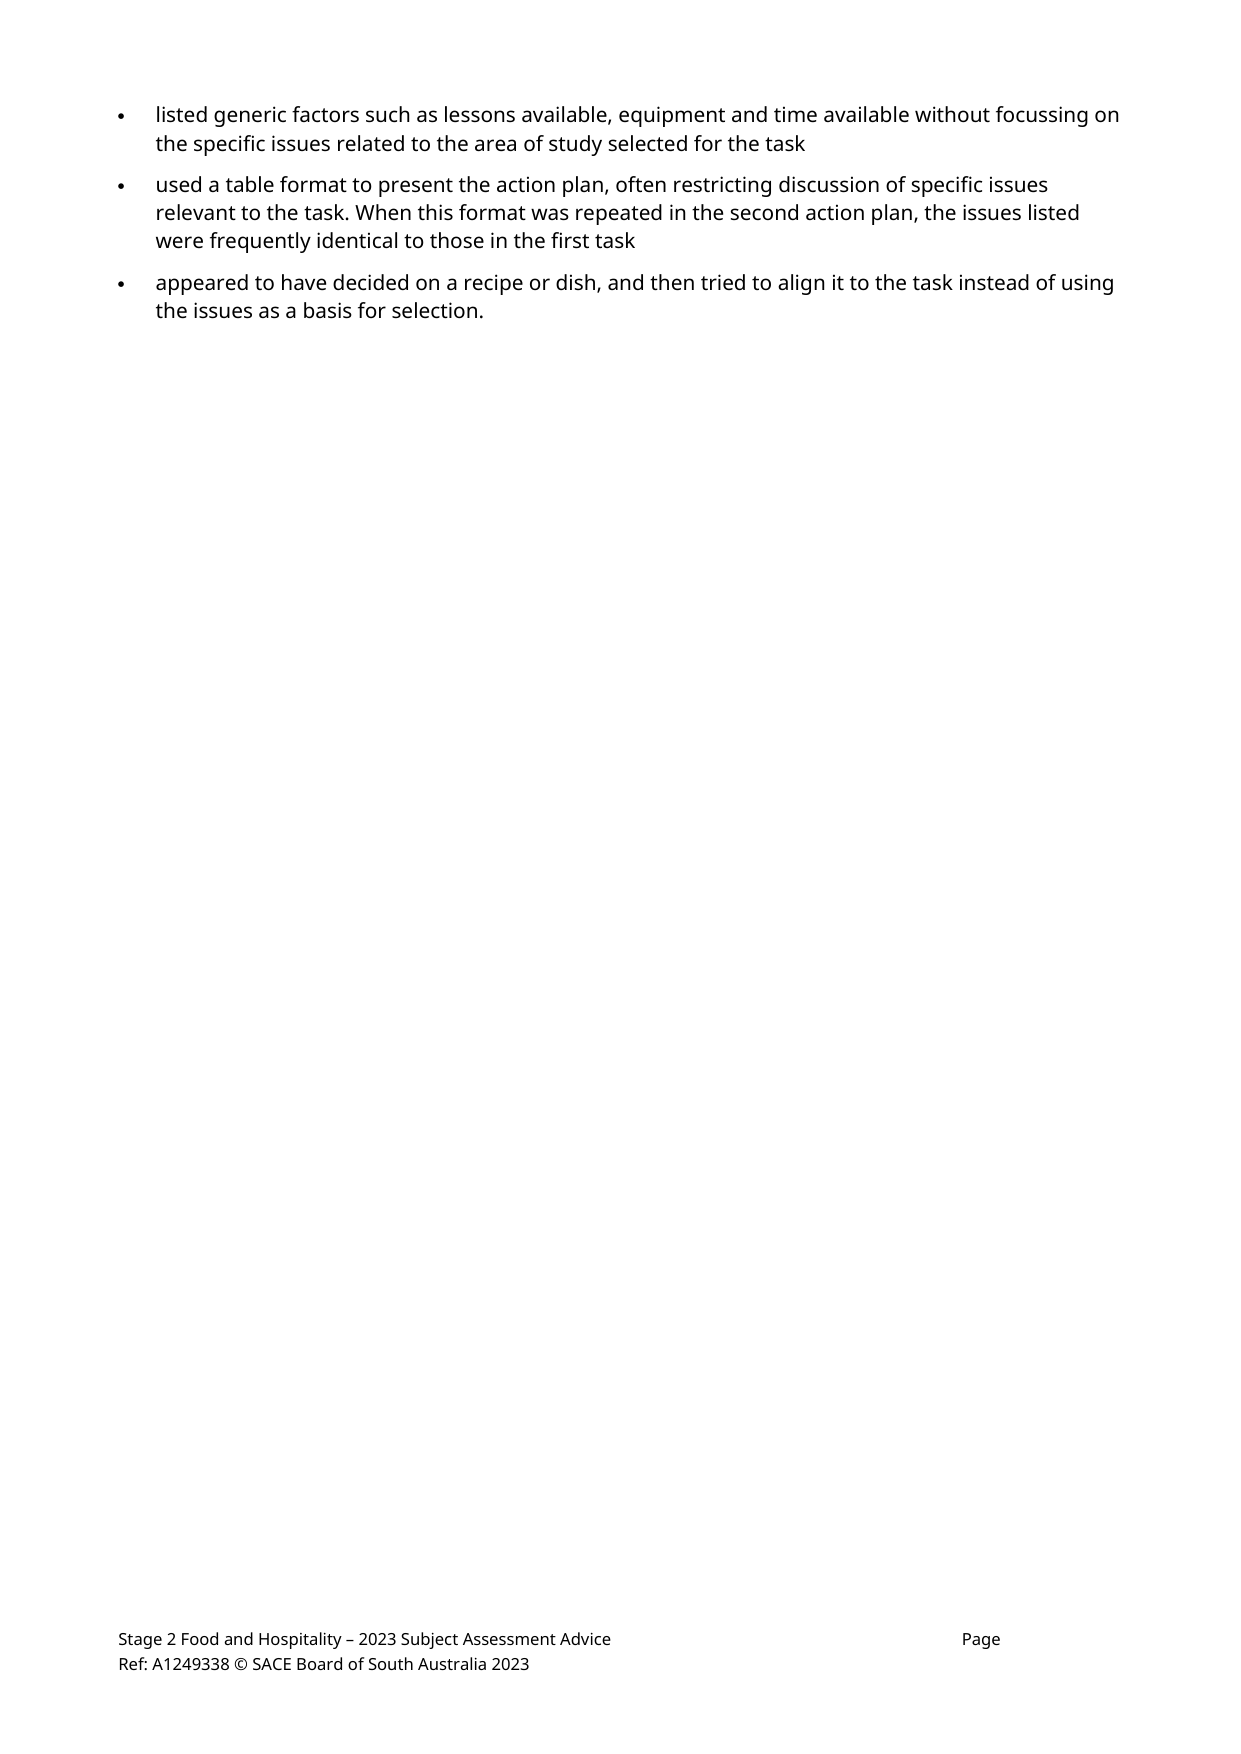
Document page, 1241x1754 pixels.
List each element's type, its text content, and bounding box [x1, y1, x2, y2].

text used a table format to present the action plan, often restricting discussion of specific issues relevant to the task. When this format was repeated in the second action plan, the issues listed were frequently identical to those in the first task [118, 170, 1122, 255]
text appeared to have decided on a recipe or dish, and then tried to align it to the task instead of using the issues as a basis for selection. [118, 268, 1122, 324]
text listed generic factors such as lessons available, equipment and time available without focussing on the specific issues related to the area of study selected for the task [118, 100, 1122, 157]
